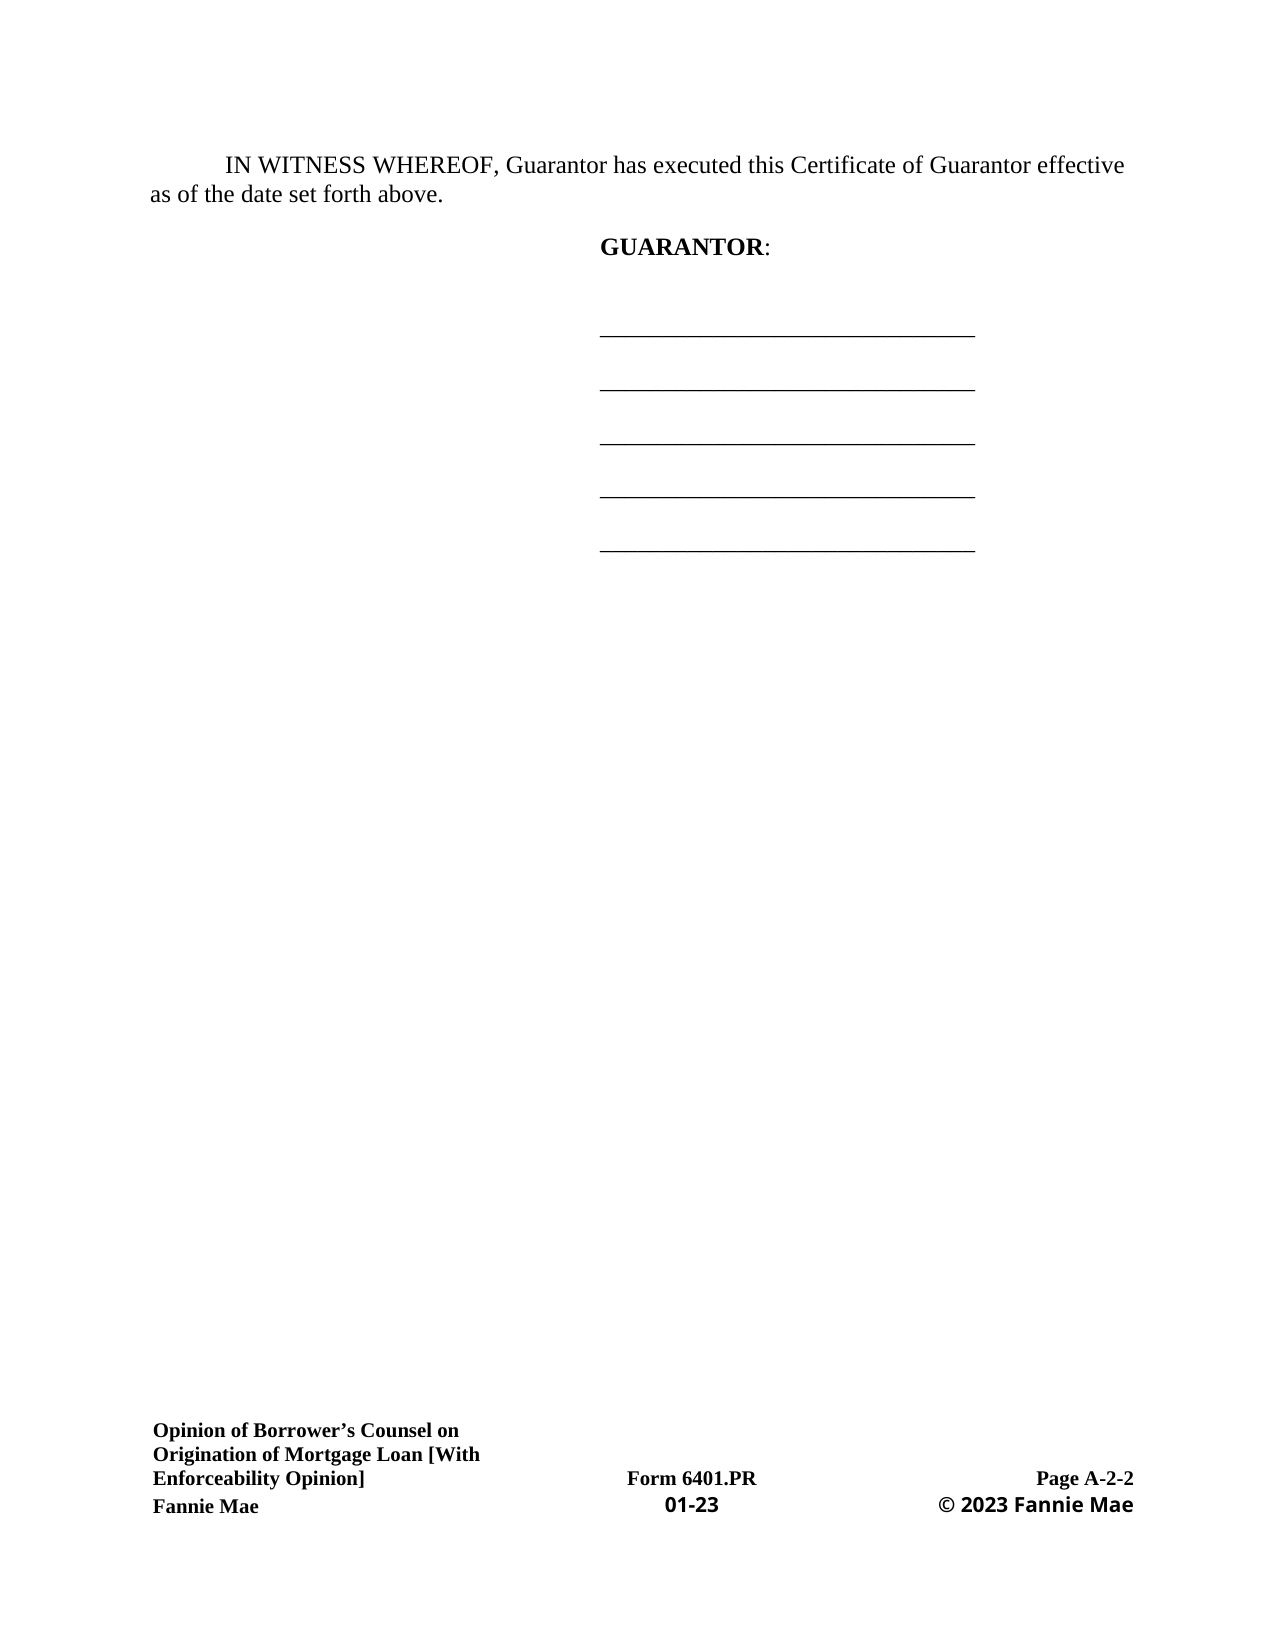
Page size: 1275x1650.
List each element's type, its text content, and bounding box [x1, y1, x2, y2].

text ______________________________ [150, 472, 1125, 501]
text ______________________________ [150, 311, 1125, 340]
text ______________________________ [525, 526, 1125, 555]
text IN WITNESS WHEREOF, Guarantor has executed this Certificate of Guarantor effective as of the date set forth above. [150, 150, 1125, 207]
text ______________________________ [150, 419, 1125, 447]
text GUARANTOR: [150, 232, 1125, 261]
text ______________________________ [150, 365, 1125, 394]
